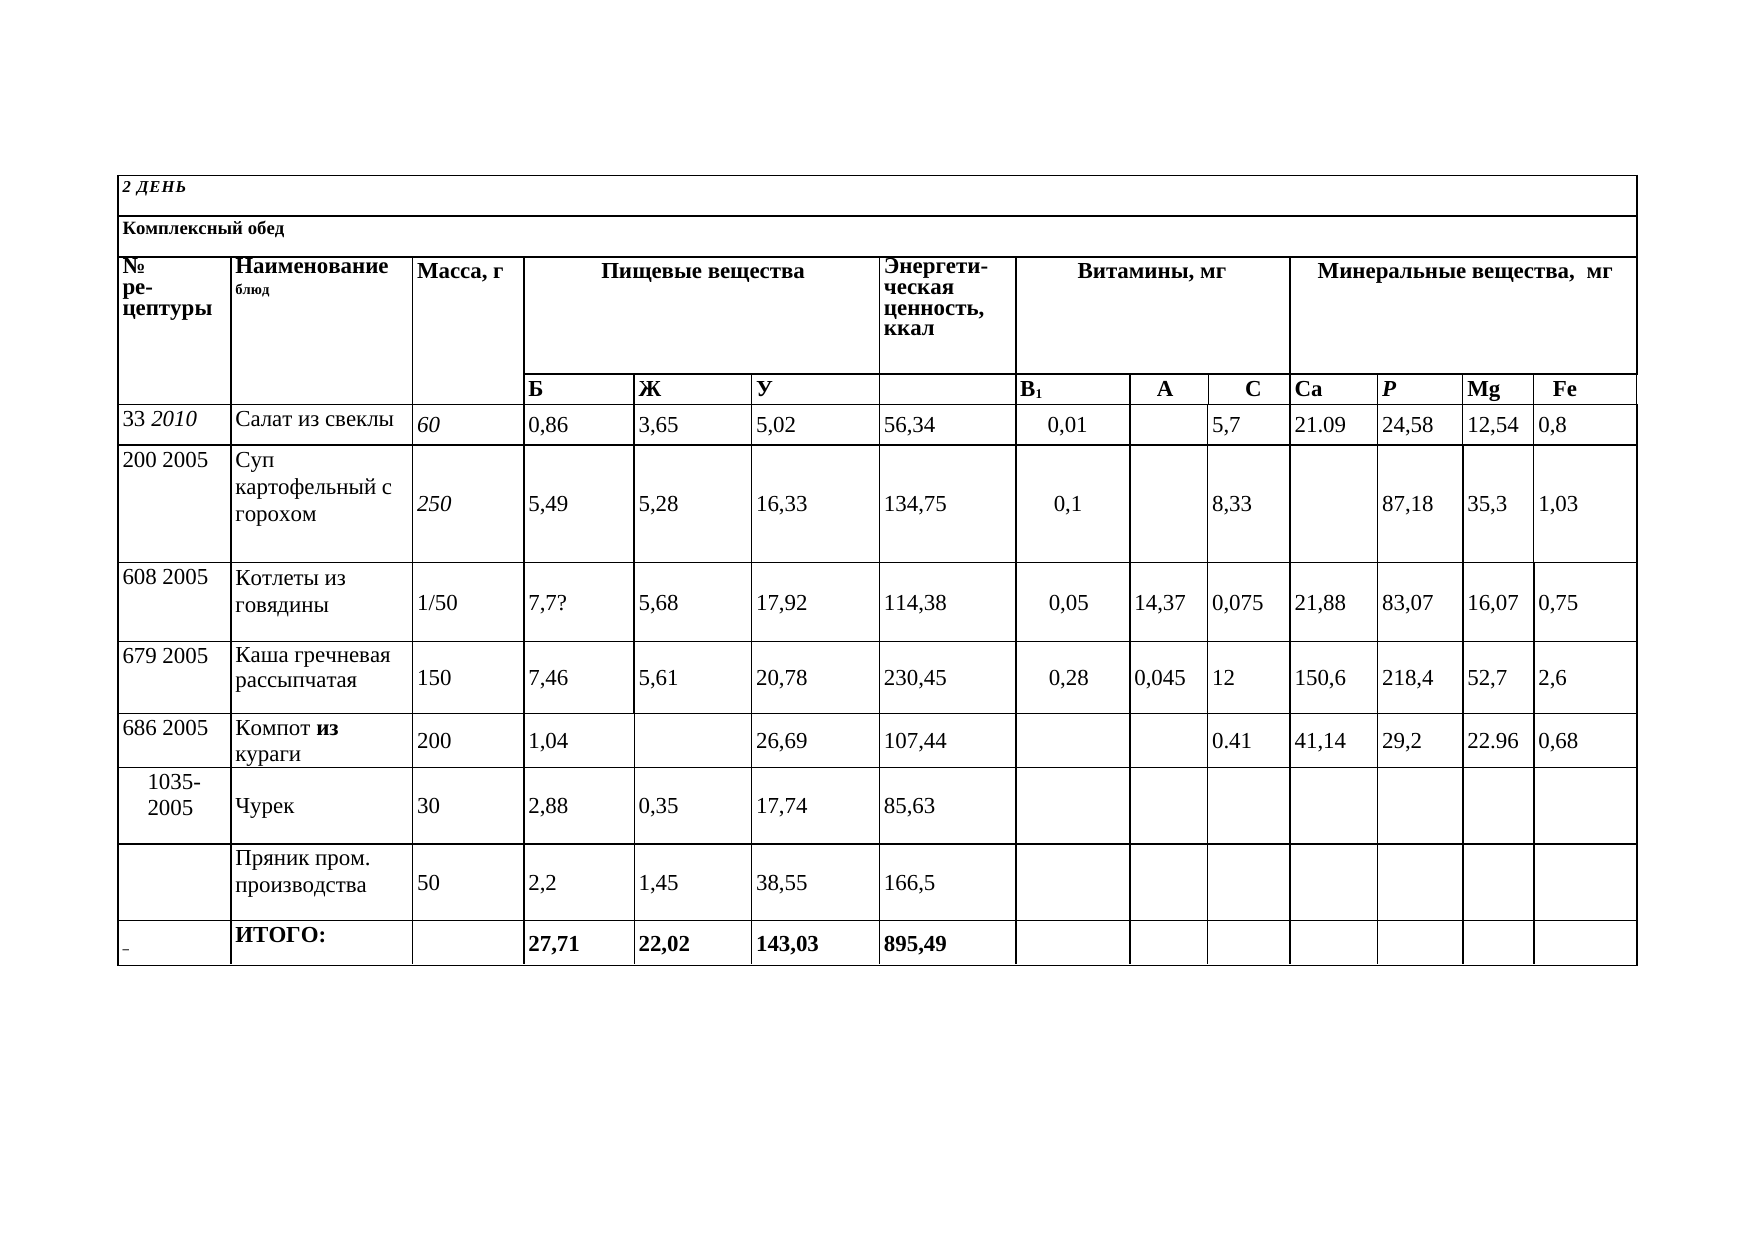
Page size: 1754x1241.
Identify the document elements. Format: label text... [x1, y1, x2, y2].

table_cell [1208, 768, 1289, 843]
table_cell 250 [413, 446, 523, 562]
table_cell 52,7 [1464, 642, 1533, 713]
table_cell 0.41 [1208, 714, 1289, 766]
table_cell Fе [1534, 375, 1636, 404]
table_cell 5,49 [525, 446, 633, 562]
table_cell 2,88 [525, 768, 634, 843]
table_cell 17,92 [752, 563, 879, 641]
table_cell [413, 921, 523, 964]
table_cell Мg [1463, 375, 1533, 404]
table_cell 0,35 [635, 768, 751, 843]
table_cell [119, 845, 230, 920]
table_cell 2,6 [1535, 642, 1636, 713]
table_cell [1378, 768, 1462, 843]
table_cell 0,86 [525, 405, 633, 444]
table_cell 38,55 [752, 845, 879, 920]
table_cell 29,2 [1378, 714, 1462, 766]
table_cell 24,58 [1378, 405, 1462, 444]
table_cell [1535, 921, 1636, 964]
table_cell 27,71 [525, 921, 634, 964]
table_cell 60 [413, 405, 523, 444]
table_cell Энергетическая ценность, ккал [880, 258, 1015, 373]
table_cell 608 2005 [119, 563, 230, 641]
table_cell 7,7? [525, 563, 633, 641]
table_cell [1378, 921, 1462, 964]
table_cell 0,1 [1017, 446, 1129, 562]
table_cell Каша гречневая рассыпчатая [232, 642, 412, 713]
table_cell [635, 714, 751, 766]
table_cell 0,68 [1535, 714, 1636, 766]
table_cell 0,05 [1017, 563, 1129, 641]
table_cell [1208, 921, 1289, 964]
table_cell 8,33 [1208, 446, 1289, 562]
table_cell Суп картофельный с горохом [232, 446, 412, 562]
table_cell 686 2005 [119, 714, 230, 766]
table_cell 56,34 [880, 405, 1015, 444]
table_cell [1535, 768, 1636, 843]
table_cell [1017, 845, 1129, 920]
table_cell А [1131, 375, 1208, 404]
table_cell 85,63 [880, 768, 1015, 843]
table_cell [1131, 405, 1207, 444]
table_cell Салат из свеклы [232, 405, 412, 444]
table_cell 1035- 2005 [119, 768, 230, 843]
table_cell 33 2010 [119, 405, 230, 444]
table_cell ИТОГО: [232, 921, 412, 964]
table_cell 3,65 [635, 405, 751, 444]
table_cell [880, 375, 1015, 404]
table_cell 5,28 [635, 446, 751, 562]
table_cell Наименование блюд [232, 258, 412, 404]
table_cell _ [119, 921, 230, 964]
table_cell [1378, 845, 1462, 920]
table_cell 0,01 [1017, 405, 1129, 444]
table_cell 0,75 [1535, 563, 1636, 641]
table_cell 5,61 [635, 642, 751, 713]
table_cell Са [1291, 375, 1377, 404]
table_cell Чурек [232, 768, 412, 843]
table_cell 87,18 [1378, 446, 1462, 562]
table_cell [1464, 768, 1533, 843]
table_cell № рецептуры [119, 258, 230, 404]
table_cell 0,075 [1208, 563, 1289, 641]
table_cell 895,49 [880, 921, 1015, 964]
table_cell 12,54 [1463, 405, 1533, 444]
table_cell 1,03 [1534, 446, 1636, 562]
table_cell [1291, 845, 1377, 920]
table_cell 166,5 [880, 845, 1015, 920]
table_cell В1 [1017, 375, 1129, 404]
table_cell 150 [413, 642, 523, 713]
table_cell 30 [413, 768, 523, 843]
table_cell 0,045 [1131, 642, 1207, 713]
table_cell [1464, 921, 1533, 964]
table_cell 21,88 [1291, 563, 1377, 641]
table_cell 1,45 [635, 845, 751, 920]
table_cell Минеральные вещества, мг [1291, 258, 1636, 373]
table_cell [1131, 921, 1207, 964]
table_cell 150,6 [1291, 642, 1377, 713]
table_cell 200 2005 [119, 446, 230, 562]
table_cell P [1378, 375, 1462, 404]
table_cell [1464, 845, 1533, 920]
table_cell 679 2005 [119, 642, 230, 713]
table_cell 20,78 [752, 642, 879, 713]
table_cell 230,45 [880, 642, 1015, 713]
table_cell [1131, 446, 1207, 562]
table_cell [1131, 845, 1207, 920]
table_cell Пищевые вещества [525, 258, 879, 373]
table_cell [1535, 845, 1636, 920]
table_cell У [752, 375, 879, 404]
table_cell Б [525, 375, 633, 404]
table_cell 107,44 [880, 714, 1015, 766]
table_cell 200 [413, 714, 523, 766]
table_cell Ж [635, 375, 751, 404]
table_cell C [1209, 375, 1289, 404]
table_cell Масса, г [413, 258, 523, 404]
table_cell 22.96 [1464, 714, 1533, 766]
table_cell 0,28 [1017, 642, 1129, 713]
table_header 2 ДЕНЬ [119, 176, 1636, 215]
table_cell 218,4 [1378, 642, 1462, 713]
table_cell Витамины, мг [1017, 258, 1289, 373]
table_cell Пряник пром. производства [232, 845, 412, 920]
table_cell [1131, 714, 1207, 766]
table_cell 22,02 [635, 921, 751, 964]
table_cell 5,02 [752, 405, 879, 444]
table_cell 16,07 [1464, 563, 1533, 641]
table_cell 12 [1208, 642, 1289, 713]
table_cell 1,04 [525, 714, 634, 766]
table_cell [1291, 921, 1377, 964]
table_cell [1017, 768, 1129, 843]
table_cell 2,2 [525, 845, 634, 920]
table_cell Котлеты из говядины [232, 563, 412, 641]
table_cell 0,8 [1534, 405, 1636, 444]
table_cell 143,03 [752, 921, 879, 964]
table_cell [1291, 768, 1377, 843]
table_cell Комплексный обед [119, 217, 1636, 256]
table_cell 114,38 [880, 563, 1015, 641]
table_cell Компот из кураги [232, 714, 412, 766]
table_cell 134,75 [880, 446, 1015, 562]
table_cell [1017, 714, 1129, 766]
table_cell 1/50 [413, 563, 523, 641]
table_cell 5,68 [635, 563, 751, 641]
table_cell [1208, 845, 1289, 920]
table_cell 26,69 [752, 714, 879, 766]
table_cell 5,7 [1208, 405, 1289, 444]
table_cell 17,74 [752, 768, 879, 843]
table_cell 16,33 [752, 446, 879, 562]
table_cell [1291, 446, 1377, 562]
table_cell 41,14 [1291, 714, 1377, 766]
table_cell [1131, 768, 1207, 843]
table_cell 21.09 [1291, 405, 1377, 444]
table_cell 50 [413, 845, 523, 920]
table_cell 14,37 [1131, 563, 1207, 641]
table_cell [1017, 921, 1129, 964]
table_cell 83,07 [1378, 563, 1462, 641]
table_cell 35,3 [1464, 446, 1533, 562]
table_cell 7,46 [525, 642, 633, 713]
